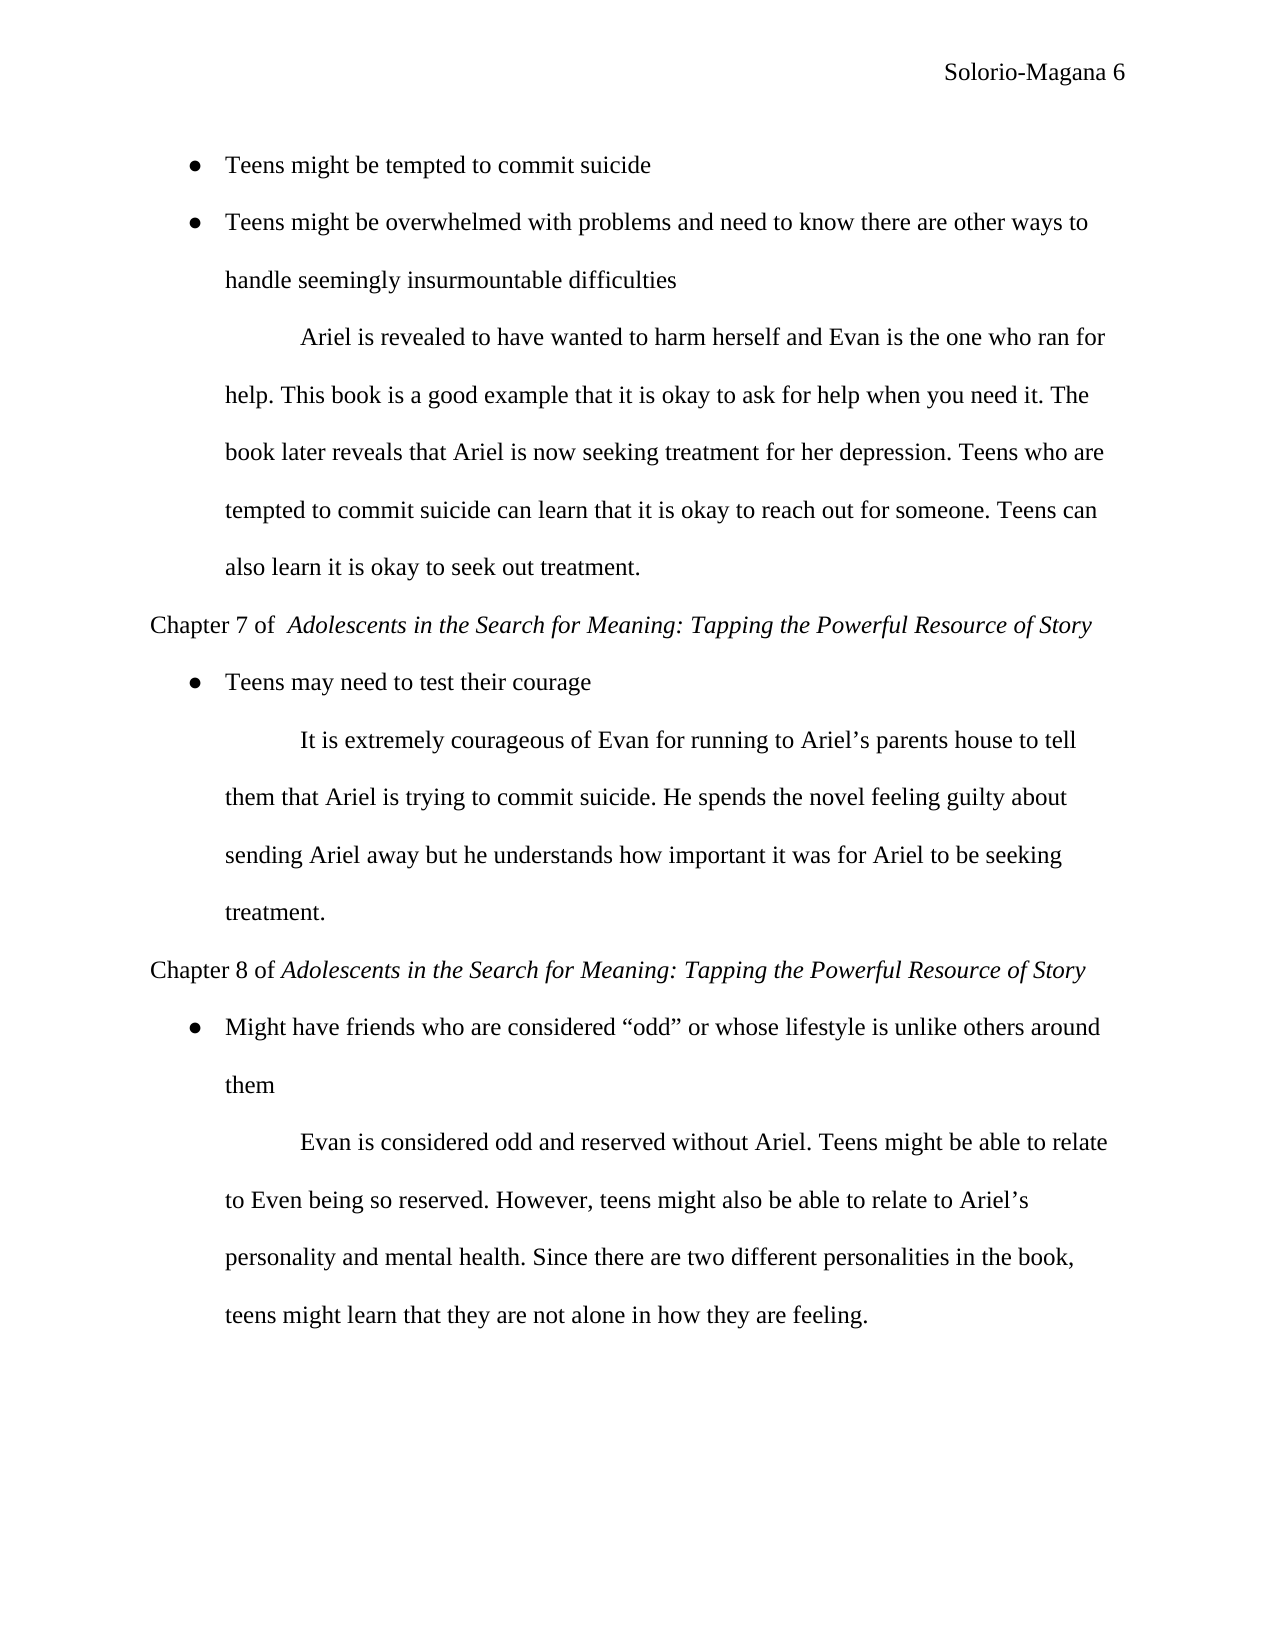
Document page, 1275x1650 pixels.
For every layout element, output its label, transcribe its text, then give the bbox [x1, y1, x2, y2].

list Teens might be tempted to commit suicide [187, 150, 1125, 179]
text Ariel is revealed to have wanted to harm herself and Evan is the one who ran for help. This book is a good example that it is okay to ask for help when you need it. The book later reveals that Ariel is now seeking treatment for her depression. Teens who are tempted to commit suicide can learn that it is okay to reach out for someone. Teens can also learn it is okay to seek out treatment. [225, 322, 1125, 581]
text Chapter 7 of Adolescents in the Search for Meaning: Tapping the Powerful Resource of Story [150, 610, 1125, 639]
list Might have friends who are considered “odd” or whose lifestyle is unlike others around them [187, 1012, 1125, 1099]
list Teens might be overwhelmed with problems and need to know there are other ways to handle seemingly insurmountable difficulties [187, 207, 1125, 294]
text It is extremely courageous of Evan for running to Ariel’s parents house to tell them that Ariel is trying to commit suicide. He spends the novel feeling guilty about sending Ariel away but he understands how important it was for Ariel to be seeking treatment. [225, 725, 1125, 926]
text Evan is considered odd and reserved without Ariel. Teens might be able to relate to Even being so reserved. However, teens might also be able to relate to Ariel’s personality and mental health. Since there are two different personalities in the book, teens might learn that they are not alone in how they are feeling. [225, 1127, 1125, 1329]
text Chapter 8 of Adolescents in the Search for Meaning: Tapping the Powerful Resource of Story [150, 955, 1125, 984]
list Teens may need to test their courage [187, 667, 1125, 696]
